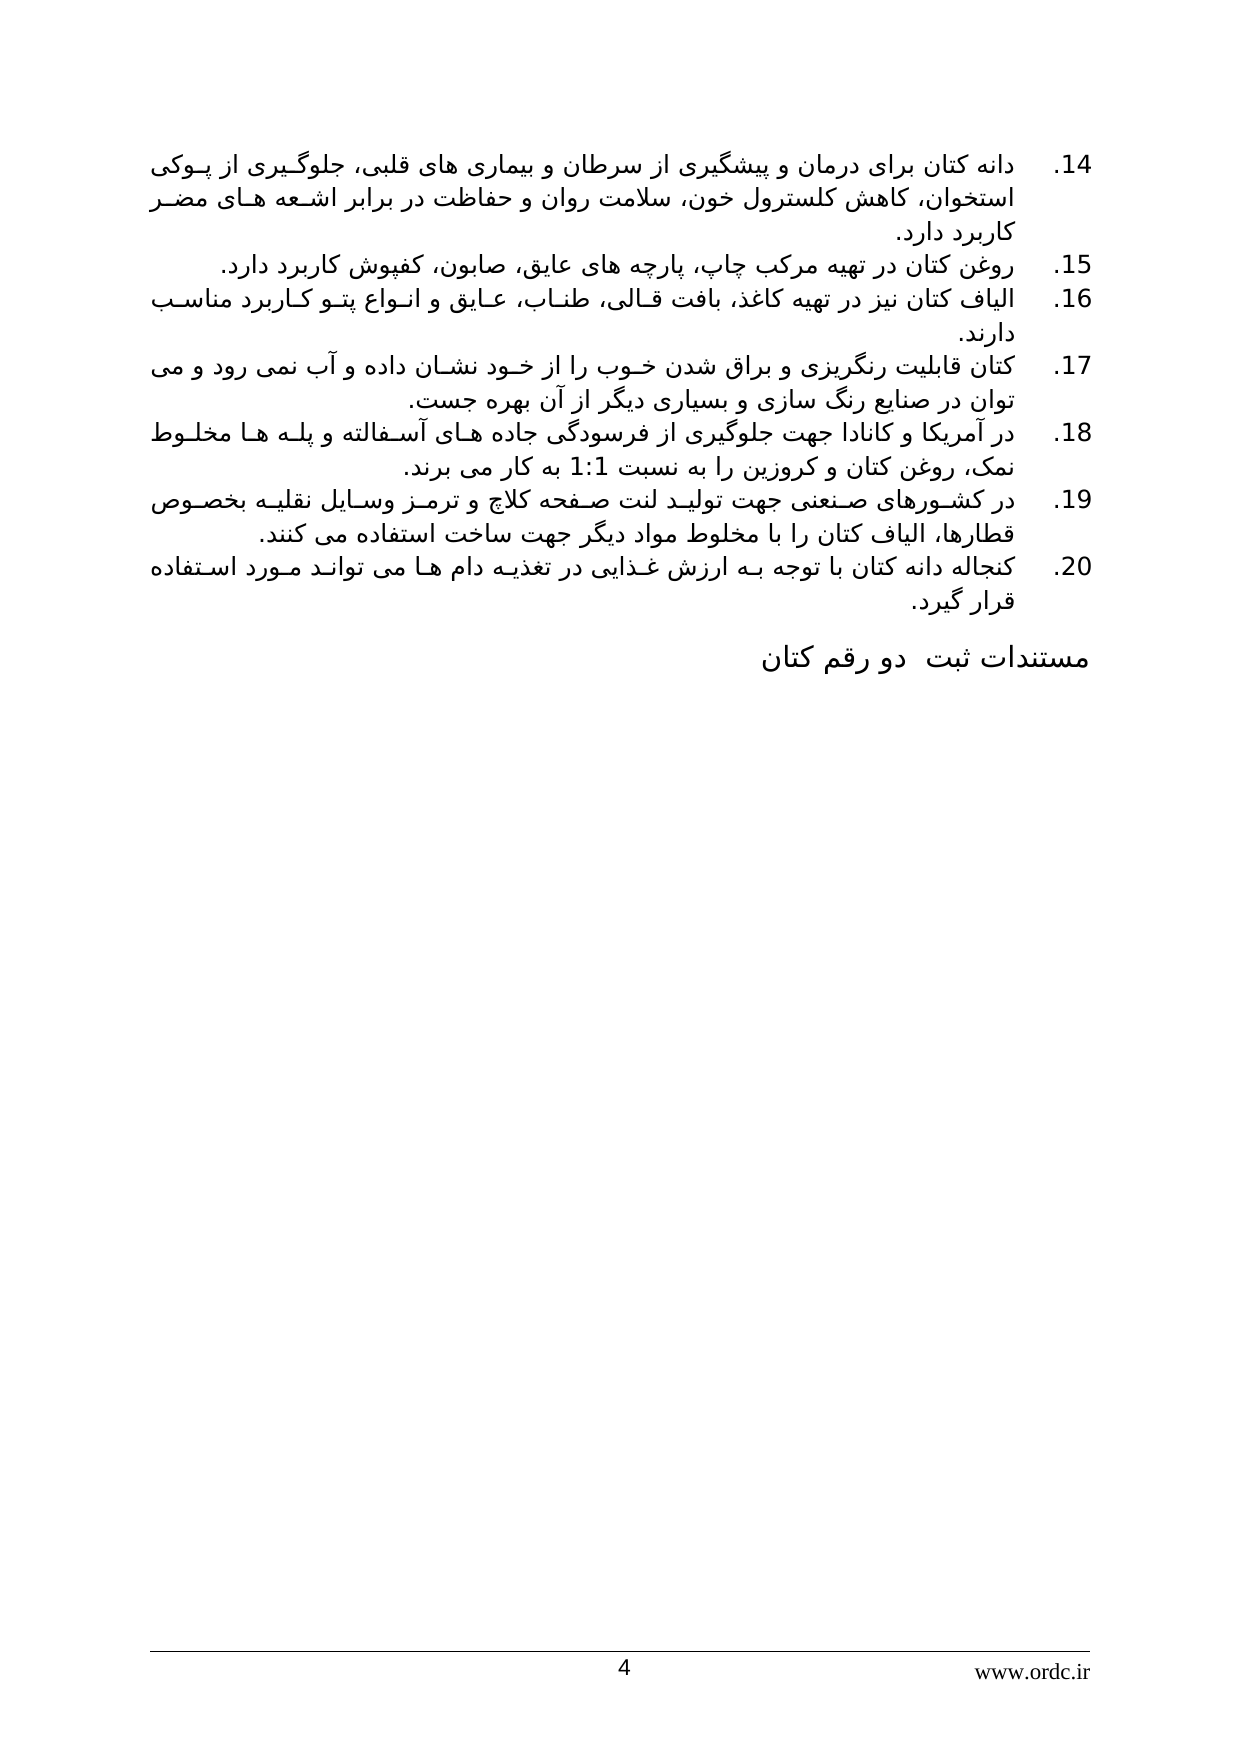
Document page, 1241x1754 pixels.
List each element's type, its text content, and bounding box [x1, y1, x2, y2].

list در کشورهای صنعنی جهت تولید لنت صفحه کلاچ و ترمز وسایل نقلیه بخصوص قطارها، الیاف کتان را با مخلوط مواد دیگر جهت ساخت استفاده می کنند. [150, 485, 1053, 548]
list در آمریکا و کانادا جهت جلوگیری از فرسودگی جاده های آسفالته و پله ها مخلوط نمک، روغن کتان و کروزین را به نسبت 1:1 به کار می برند. [150, 418, 1053, 481]
list دانه کتان برای درمان و پیشگیری از سرطان و بیماری های قلبی، جلوگیری از پوکی استخوان، کاهش کلسترول خون، سلامت روان و حفاظت در برابر اشعه های مضر کاربرد دارد. [150, 150, 1053, 246]
list کنجاله دانه کتان با توجه به ارزش غذایی در تغذیه دام ها می تواند مورد استفاده قرار گیرد. [150, 552, 1053, 615]
text مستندات ثبت دو رقم کتان [150, 640, 1090, 674]
list کتان قابلیت رنگریزی و براق شدن خوب را از خود نشان داده و آب نمی رود و می توان در صنایع رنگ سازی و بسیاری دیگر از آن بهره جست. [150, 351, 1053, 414]
list الیاف کتان نیز در تهیه کاغذ، بافت قالی، طناب، عایق و انواع پتو کاربرد مناسب دارند. [150, 284, 1053, 347]
list روغن کتان در تهیه مرکب چاپ، پارچه های عایق، صابون، کفپوش کاربرد دارد. [150, 251, 1053, 280]
